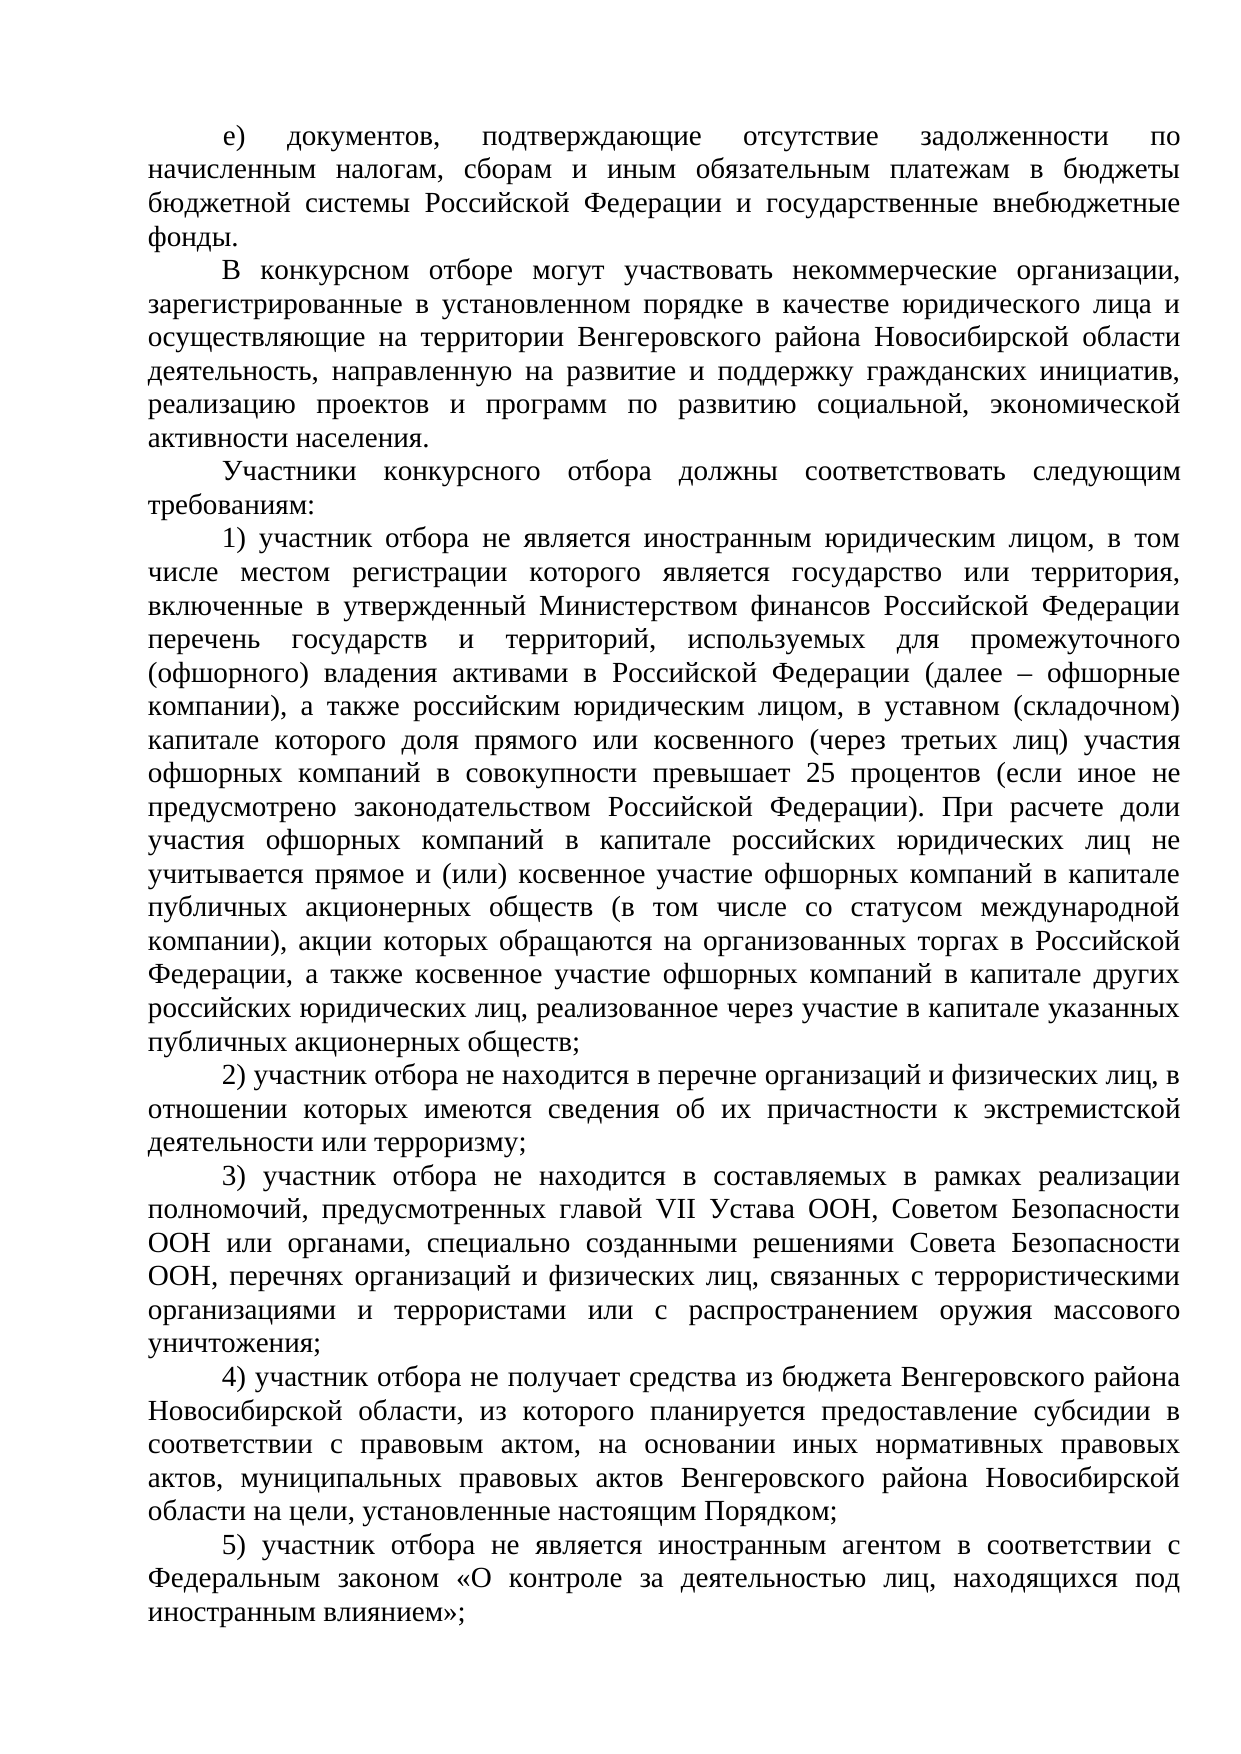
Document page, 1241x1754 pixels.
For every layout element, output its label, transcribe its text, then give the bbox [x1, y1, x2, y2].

text Участники конкурсного отбора должны соответствовать следующим требованиям: [148, 453, 1181, 521]
text 3) участник отбора не находится в составляемых в рамках реализации полномочий, предусмотренных главой VII Устава ООН, Советом Безопасности ООН или органами, специально созданными решениями Совета Безопасности ООН, перечнях организаций и физических лиц, связанных с террористическими организациями и террористами или с распространением оружия массового уничтожения; [148, 1158, 1181, 1359]
text 5) участник отбора не является иностранным агентом в соответствии с Федеральным законом «О контроле за деятельностью лиц, находящихся под иностранным влиянием»; [148, 1527, 1181, 1627]
text е) документов, подтверждающие отсутствие задолженности по начисленным налогам, сборам и иным обязательным платежам в бюджеты бюджетной системы Российской Федерации и государственные внебюджетные фонды. [148, 118, 1181, 252]
text 4) участник отбора не получает средства из бюджета Венгеровского района Новосибирской области, из которого планируется предоставление субсидии в соответствии с правовым актом, на основании иных нормативных правовых актов, муниципальных правовых актов Венгеровского района Новосибирской области на цели, установленные настоящим Порядком; [148, 1359, 1181, 1527]
text 2) участник отбора не находится в перечне организаций и физических лиц, в отношении которых имеются сведения об их причастности к экстремистской деятельности или терроризму; [148, 1057, 1181, 1158]
text В конкурсном отборе могут участвовать некоммерческие организации, зарегистрированные в установленном порядке в качестве юридического лица и осуществляющие на территории Венгеровского района Новосибирской области деятельность, направленную на развитие и поддержку гражданских инициатив, реализацию проектов и программ по развитию социальной, экономической активности населения. [148, 252, 1181, 453]
text 1) участник отбора не является иностранным юридическим лицом, в том числе местом регистрации которого является государство или территория, включенные в утвержденный Министерством финансов Российской Федерации перечень государств и территорий, используемых для промежуточного (офшорного) владения активами в Российской Федерации (далее – офшорные компании), а также российским юридическим лицом, в уставном (складочном) капитале которого доля прямого или косвенного (через третьих лиц) участия офшорных компаний в совокупности превышает 25 процентов (если иное не предусмотрено законодательством Российской Федерации). При расчете доли участия офшорных компаний в капитале российских юридических лиц не учитывается прямое и (или) косвенное участие офшорных компаний в капитале публичных акционерных обществ (в том числе со статусом международной компании), акции которых обращаются на организованных торгах в Российской Федерации, а также косвенное участие офшорных компаний в капитале других российских юридических лиц, реализованное через участие в капитале указанных публичных акционерных обществ; [148, 521, 1181, 1057]
